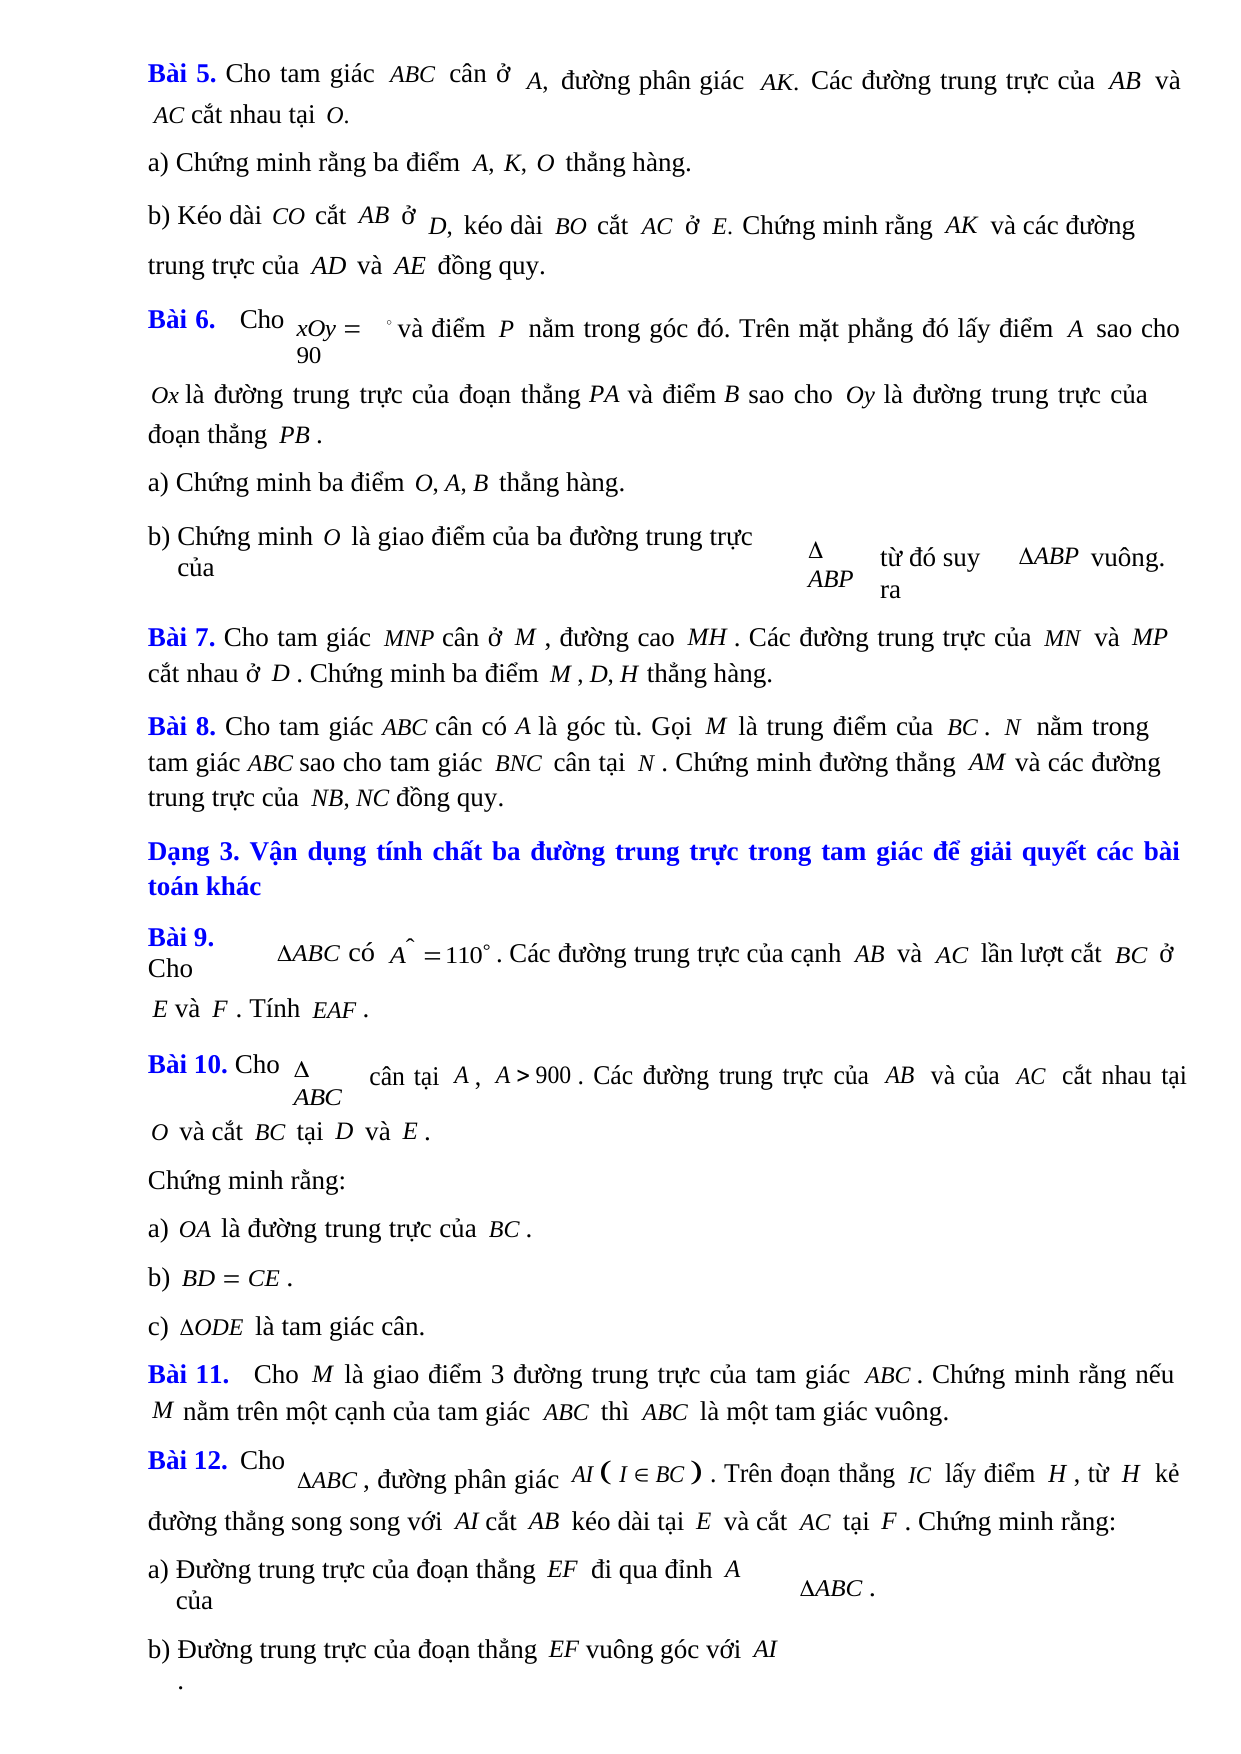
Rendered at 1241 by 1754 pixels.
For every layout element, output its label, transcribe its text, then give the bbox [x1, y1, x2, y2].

picture [386, 309, 398, 335]
text và điểm P nằm trong góc đó. Trên mặt phẳng đó lấy điểm A sao cho [397, 312, 1192, 343]
text AI  I  BC  . Trên đoạn thẳng IC lấy điểm H , từ H kẻ [572, 1457, 1192, 1492]
list Đường trung trực của đoạn thẳng EF đi qua đỉnh A của [148, 1553, 789, 1616]
text ABC , đường phân giác [297, 1463, 559, 1494]
text D, kéo dài BO cắt AC ở [428, 209, 701, 240]
text trung trực của NB, NC đồng quy. [148, 782, 1192, 813]
text A, đường phân giác [527, 64, 746, 96]
text xOy  90 [296, 313, 386, 369]
text Các đường trung trực của AB và [811, 64, 1192, 96]
text Aˆ 110 . Các đường trung trực của cạnh AB và AC lần lượt cắt BC ở [389, 933, 1192, 969]
text ABP [1018, 541, 1079, 570]
list OA là đường trung trực của BC . [148, 1212, 1192, 1243]
list Chứng minh O là giao điểm của ba đường trung trực của [148, 520, 797, 582]
text vuông. [1091, 542, 1192, 573]
list Kéo dài CO cắt AB ở [148, 199, 417, 231]
text Bài 5. Cho tam giác ABC cân ở [148, 57, 512, 89]
text Bài 8. Cho tam giác ABC cân có A là góc tù. Gọi M là trung điểm của BC . N nằm trong tam giác ABC sao cho tam giác BNC cân tại N . Chứng minh đường thẳng AM và các đường [148, 711, 1168, 777]
subtitle Dạng 3. Vận dụng tính chất ba đường trung trực trong tam giác để giải quyết các bài toán khác [148, 834, 1192, 901]
text ABP [808, 541, 869, 593]
text ABC có [277, 937, 377, 968]
text E và F . Tính EAF . [152, 992, 1192, 1024]
text cắt nhau ở D . Chứng minh ba điểm M , D, H thẳng hàng. [148, 657, 1192, 688]
text ABC [293, 1061, 357, 1110]
text cân tại A , [369, 1059, 482, 1091]
text O và cắt BC tại D và E . Chứng minh rằng: [148, 1115, 501, 1195]
text trung trực của AD và AE đồng quy. [148, 249, 1192, 280]
text Bài 10. Cho [148, 1048, 281, 1080]
text AK. [761, 68, 800, 96]
text Ox là đường trung trực của đoạn thẳng PA và điểm B sao cho Oy là đường trung trực của đoạn thẳng PB . [148, 378, 1192, 449]
text A  900 . Các đường trung trực của AB và của AC cắt nhau tại [496, 1059, 1192, 1090]
list Chứng minh ba điểm O, A, B thẳng hàng. [148, 466, 1192, 498]
text M nằm trên một cạnh của tam giác ABC thì ABC là một tam giác vuông. [152, 1395, 1192, 1426]
text Bài 12. Cho [148, 1444, 286, 1475]
text từ đó suy ra [880, 542, 1008, 604]
text E. Chứng minh rằng AK và các đường [712, 209, 1192, 240]
text đường thẳng song song với AI cắt AB kéo dài tại E và cắt AC tại F . Chứng minh rằng: [148, 1505, 1192, 1536]
list ODE là tam giác cân. [148, 1310, 1192, 1341]
text Bài 11. Cho M là giao điểm 3 đường trung trực của tam giác ABC . Chứng minh rằng nếu [148, 1358, 1192, 1389]
text Bài 9. Cho [148, 921, 266, 983]
text Bài 6. Cho [148, 303, 284, 334]
list Đường trung trực của đoạn thẳng EF vuông góc với AI . [148, 1633, 789, 1696]
text AC cắt nhau tại O. [153, 98, 512, 129]
list Chứng minh rằng ba điểm A, K, O thẳng hàng. [148, 146, 1192, 177]
text ABC . [799, 1571, 1192, 1602]
text Bài 7. Cho tam giác MNP cân ở M , đường cao MH . Các đường trung trực của MN và MP [148, 621, 1192, 653]
list BD  CE . [148, 1261, 1192, 1292]
